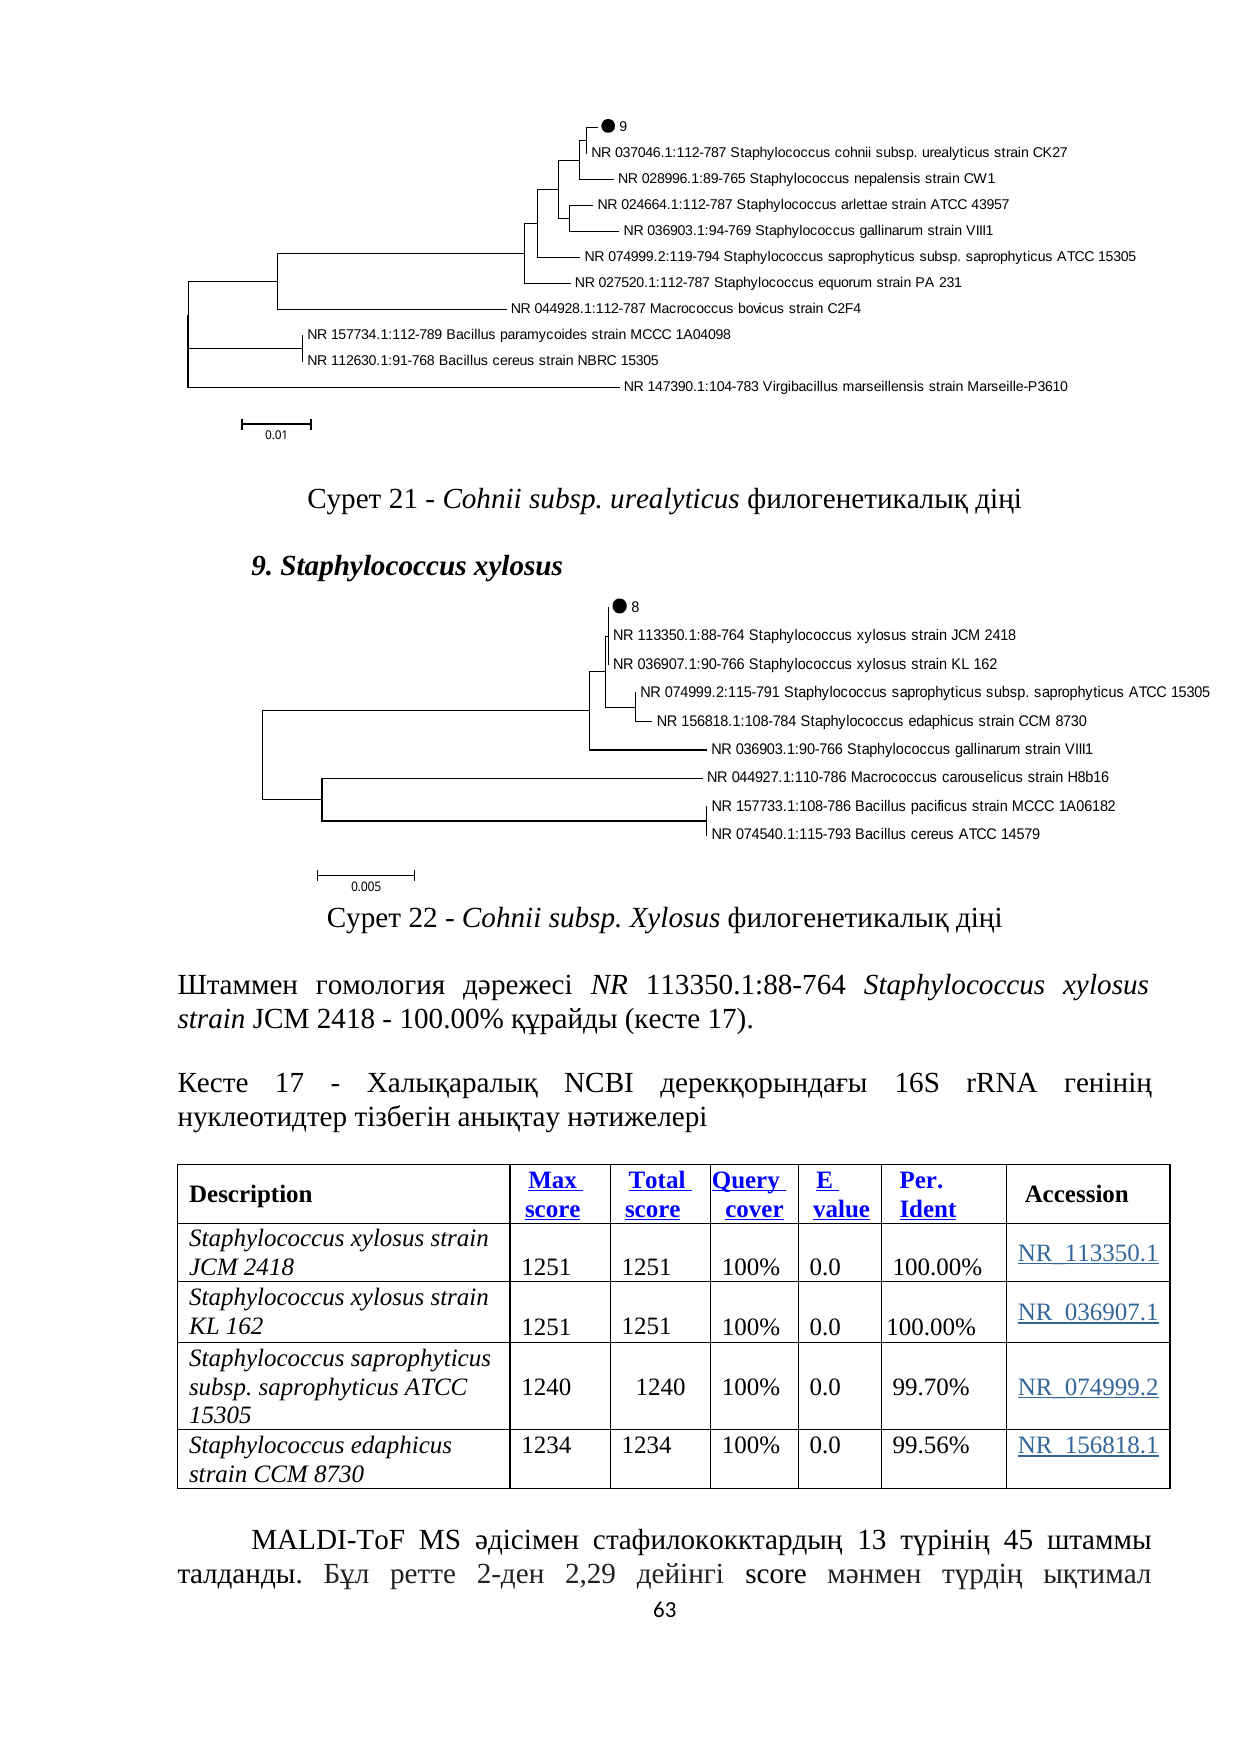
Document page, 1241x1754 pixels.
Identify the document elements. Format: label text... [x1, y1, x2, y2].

table_cell 100% [711, 1343, 798, 1429]
text Кесте 17 - Халықаралық NCBI дерекқорындағы 16S rRNA генінің нуклеотидтер тізбегін анықтау нәтижелері [177, 1066, 1152, 1133]
text Сурет 22 - Сohnii subsp. Xylosus филогенетикалық діңі [177, 900, 1152, 934]
table_cell Staphylococcus xylosus strain JCM 2418 [178, 1224, 509, 1281]
table_header Per. Ident [882, 1165, 1006, 1222]
table_cell 1240 [511, 1343, 610, 1429]
table_cell NR_156818.1 [1007, 1430, 1169, 1488]
table_cell 1251 [611, 1282, 710, 1342]
table_cell 1251 [511, 1282, 610, 1342]
text 9. Staphylococcus xylosus [177, 548, 1152, 581]
table_cell Staphylococcus edaphicus strain CCM 8730 [178, 1430, 509, 1488]
table_header Max score [511, 1165, 610, 1222]
table_cell 1234 [611, 1430, 710, 1488]
table_cell 1251 [611, 1224, 710, 1281]
text Штаммен гомология дәрежесі NR 113350.1:88-764 Staphylococcus xylosus strain JCM 2418 - 100.00% құрайды (кесте 17). [177, 967, 1152, 1034]
table_header E value [799, 1165, 881, 1222]
table_cell NR_036907.1 [1007, 1282, 1169, 1342]
table_cell NR_113350.1 [1007, 1224, 1169, 1281]
table_cell 0.0 [799, 1224, 881, 1281]
table_cell 1240 [611, 1343, 710, 1429]
table_cell 0.0 [799, 1282, 881, 1342]
table_cell 100% [711, 1430, 798, 1488]
table_cell 100.00% [882, 1282, 1006, 1342]
table_cell Staphylococcus saprophyticus subsp. saprophyticus ATCC 15305 [178, 1343, 509, 1429]
table_cell 1251 [511, 1224, 610, 1281]
table_header Query cover [711, 1165, 798, 1222]
table_cell Staphylococcus xylosus strain KL 162 [178, 1282, 509, 1342]
table_cell 100.00% [882, 1224, 1006, 1281]
table_header Total score [611, 1165, 710, 1222]
text Сурет 21 - Сohnii subsp. urealyticus филогенетикалық діңі [177, 481, 1152, 514]
table_header Description [178, 1165, 509, 1222]
table_cell NR_074999.2 [1007, 1343, 1169, 1429]
table_header Accession [1007, 1165, 1169, 1222]
table_cell 0.0 [799, 1430, 881, 1488]
table_cell 99.70% [882, 1343, 1006, 1429]
table_cell 0.0 [799, 1343, 881, 1429]
table_cell 99.56% [882, 1430, 1006, 1488]
table_cell 100% [711, 1224, 798, 1281]
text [177, 1522, 1152, 1589]
table_cell 100% [711, 1282, 798, 1342]
table_cell 1234 [511, 1430, 610, 1488]
